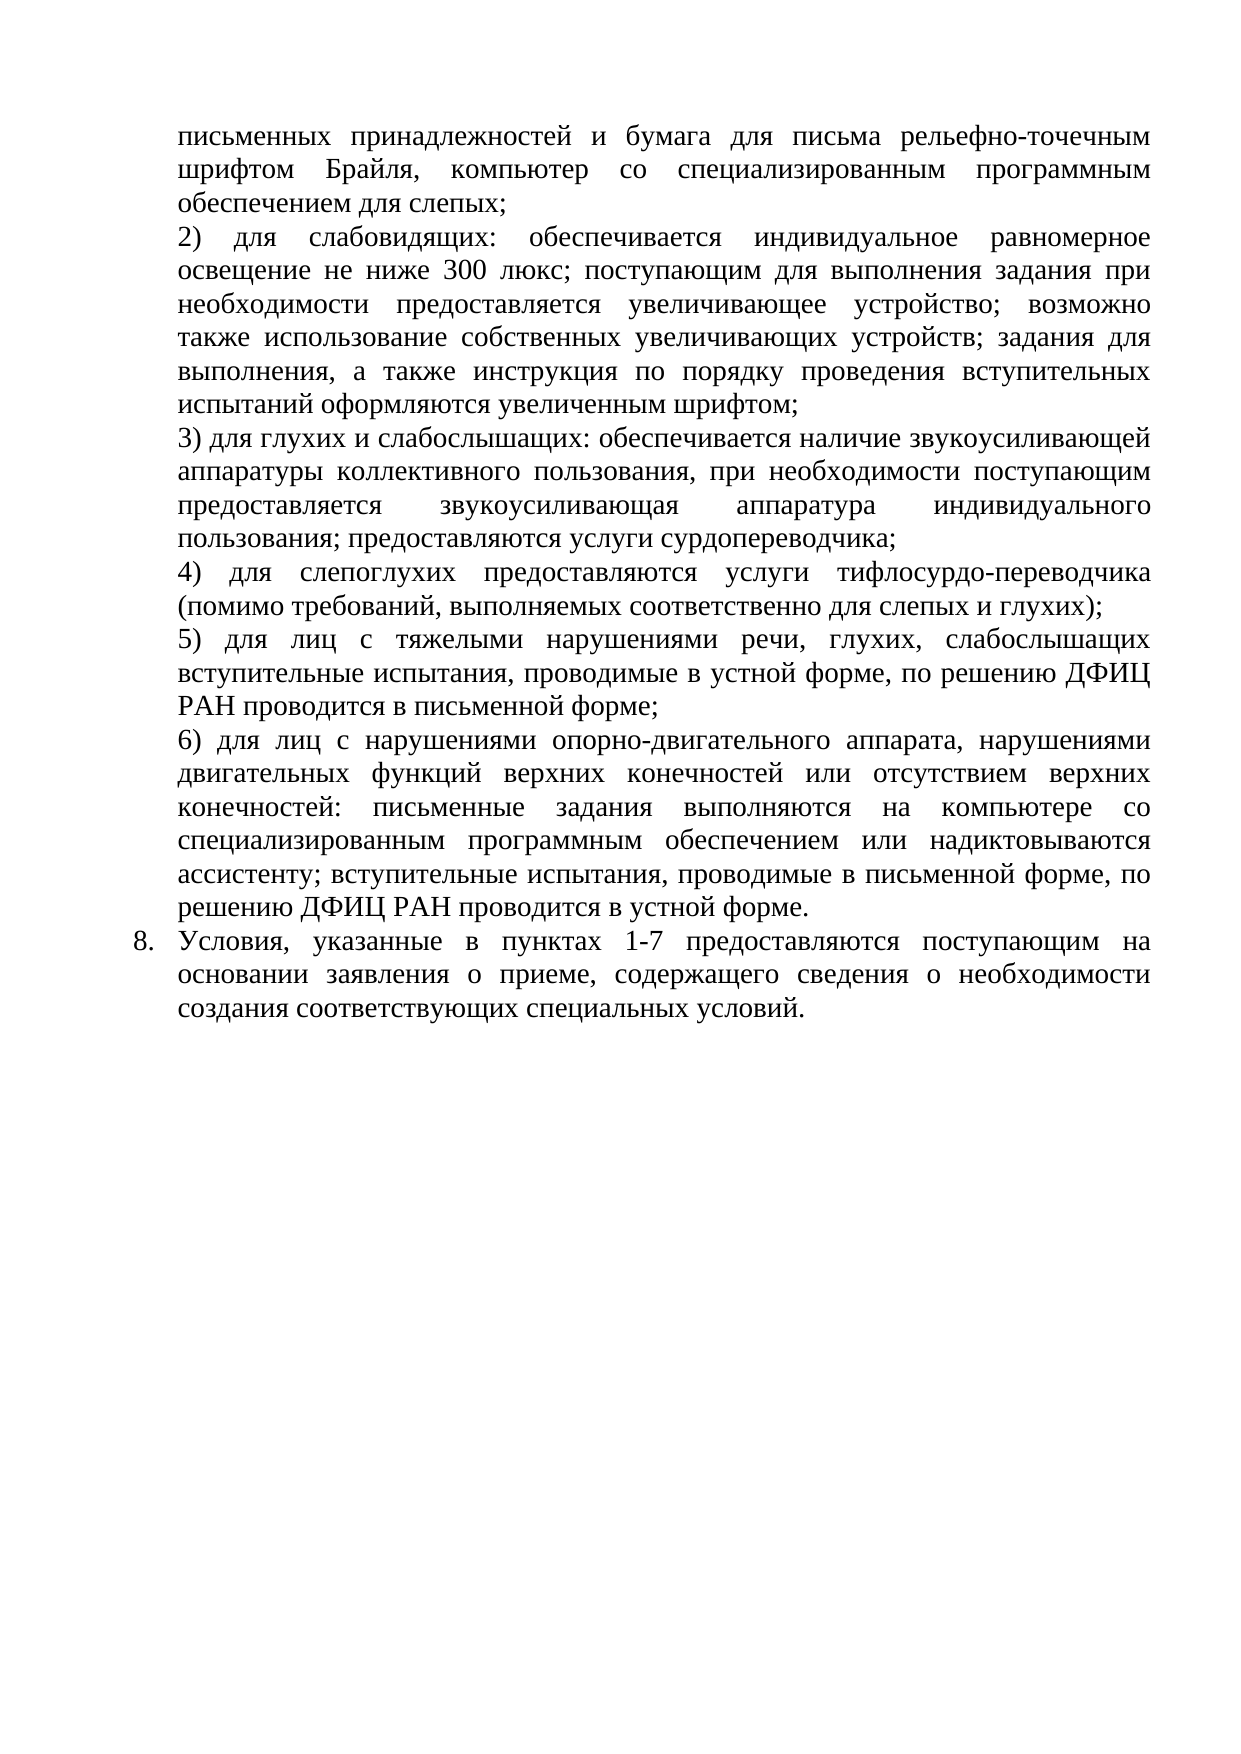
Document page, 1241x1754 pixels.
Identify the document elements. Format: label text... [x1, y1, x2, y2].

text 6) для лиц с нарушениями опорно-двигательного аппарата, нарушениями двигательных функций верхних конечностей или отсутствием верхних конечностей: письменные задания выполняются на компьютере со специализированным программным обеспечением или надиктовываются ассистенту; вступительные испытания, проводимые в письменной форме, по решению ДФИЦ РАН проводится в устной форме. [177, 722, 1152, 923]
text 8. Условия, указанные в пунктах 1-7 предоставляются поступающим на основании заявления о приеме, содержащего сведения о необходимости создания соответствующих специальных условий. [133, 923, 1152, 1024]
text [177, 118, 1152, 219]
text 2) для слабовидящих: обеспечивается индивидуальное равномерное освещение не ниже 300 люкс; поступающим для выполнения задания при необходимости предоставляется увеличивающее устройство; возможно также использование собственных увеличивающих устройств; задания для выполнения, а также инструкция по порядку проведения вступительных испытаний оформляются увеличенным шрифтом; [177, 219, 1152, 420]
text 3) для глухих и слабослышащих: обеспечивается наличие звукоусиливающей аппаратуры коллективного пользования, при необходимости поступающим предоставляется звукоусиливающая аппаратура индивидуального пользования; предоставляются услуги сурдопереводчика; [177, 420, 1152, 554]
text 4) для слепоглухих предоставляются услуги тифлосурдо-переводчика (помимо требований, выполняемых соответственно для слепых и глухих); [177, 554, 1152, 621]
text 5) для лиц с тяжелыми нарушениями речи, глухих, слабослышащих вступительные испытания, проводимые в устной форме, по решению ДФИЦ РАН проводится в письменной форме; [177, 621, 1152, 722]
